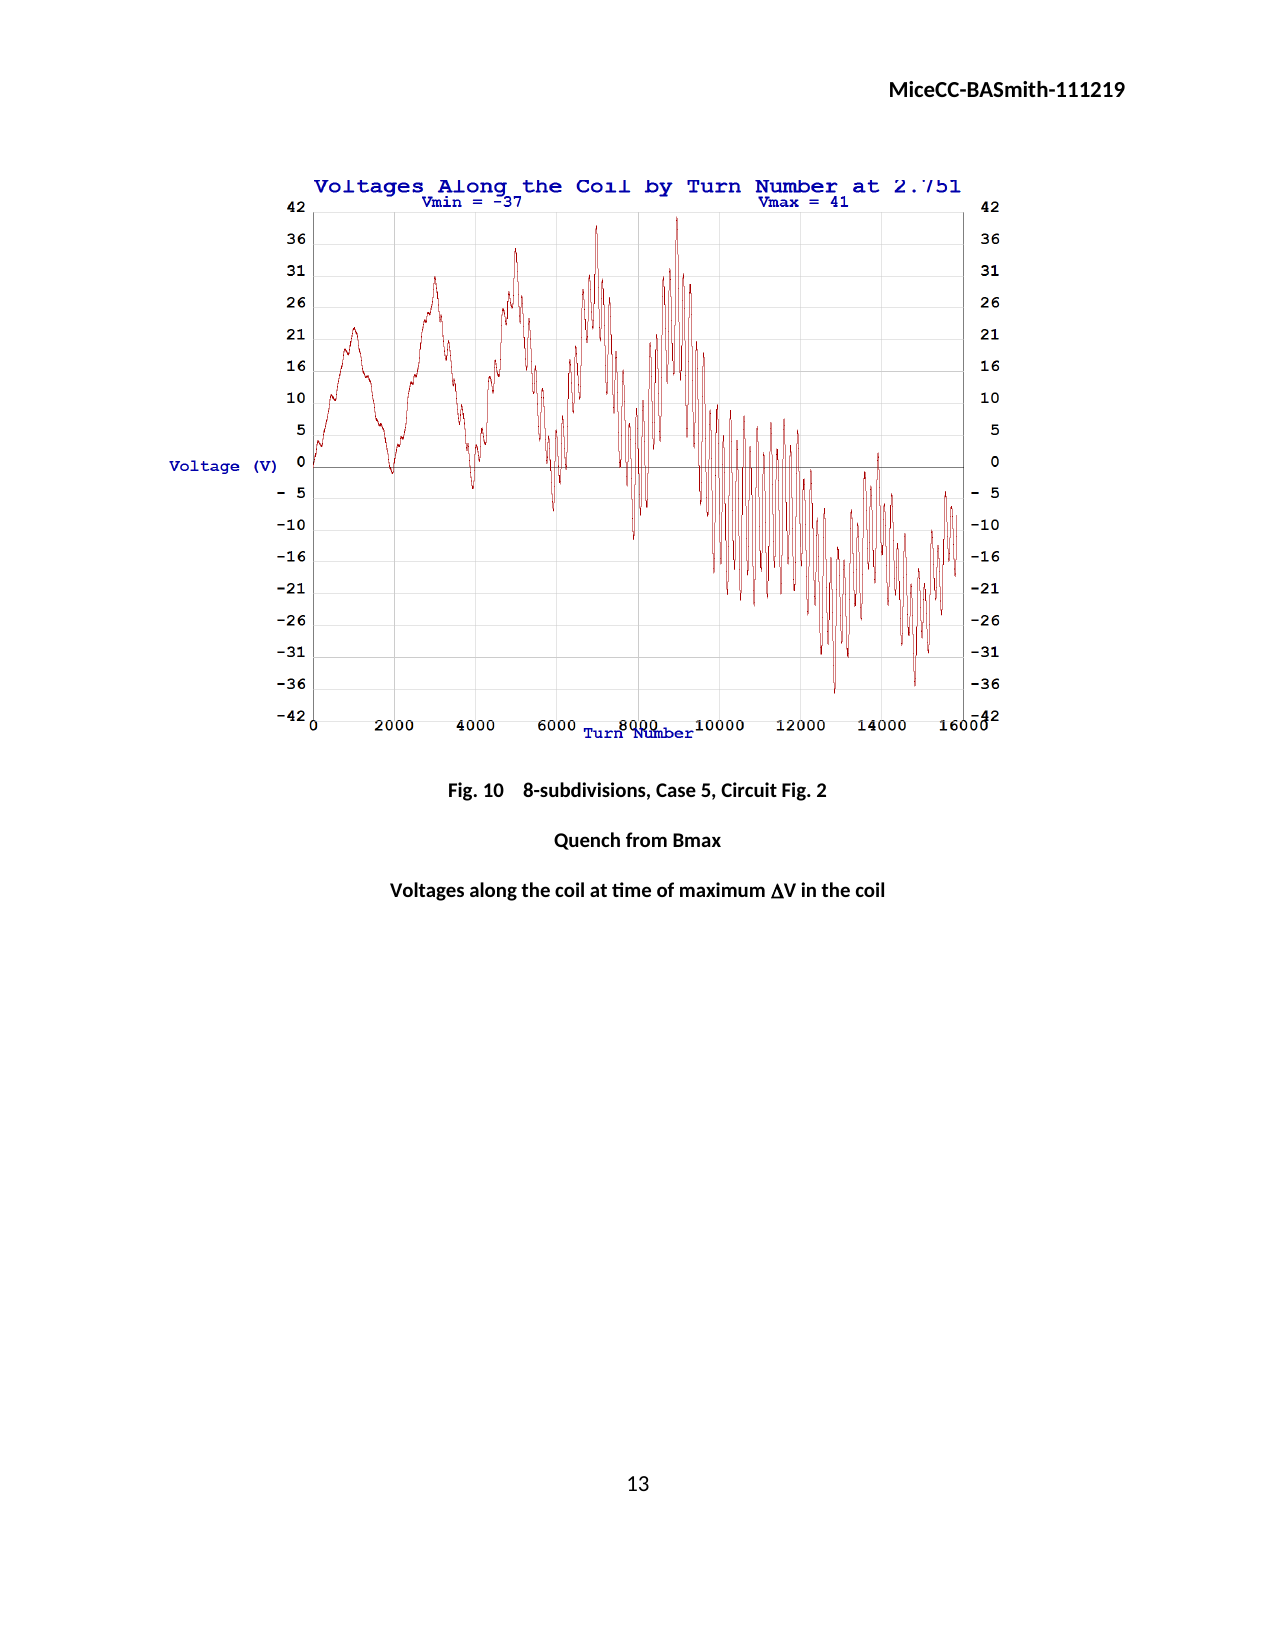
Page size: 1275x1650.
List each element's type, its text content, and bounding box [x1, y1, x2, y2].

picture [150, 180, 1125, 753]
text Quench from Bmax [150, 828, 1125, 853]
text Fig. 10 8-subdivisions, Case 5, Circuit Fig. 2 [150, 778, 1125, 803]
text Voltages along the coil at time of maximum V in the coil [150, 878, 1125, 903]
